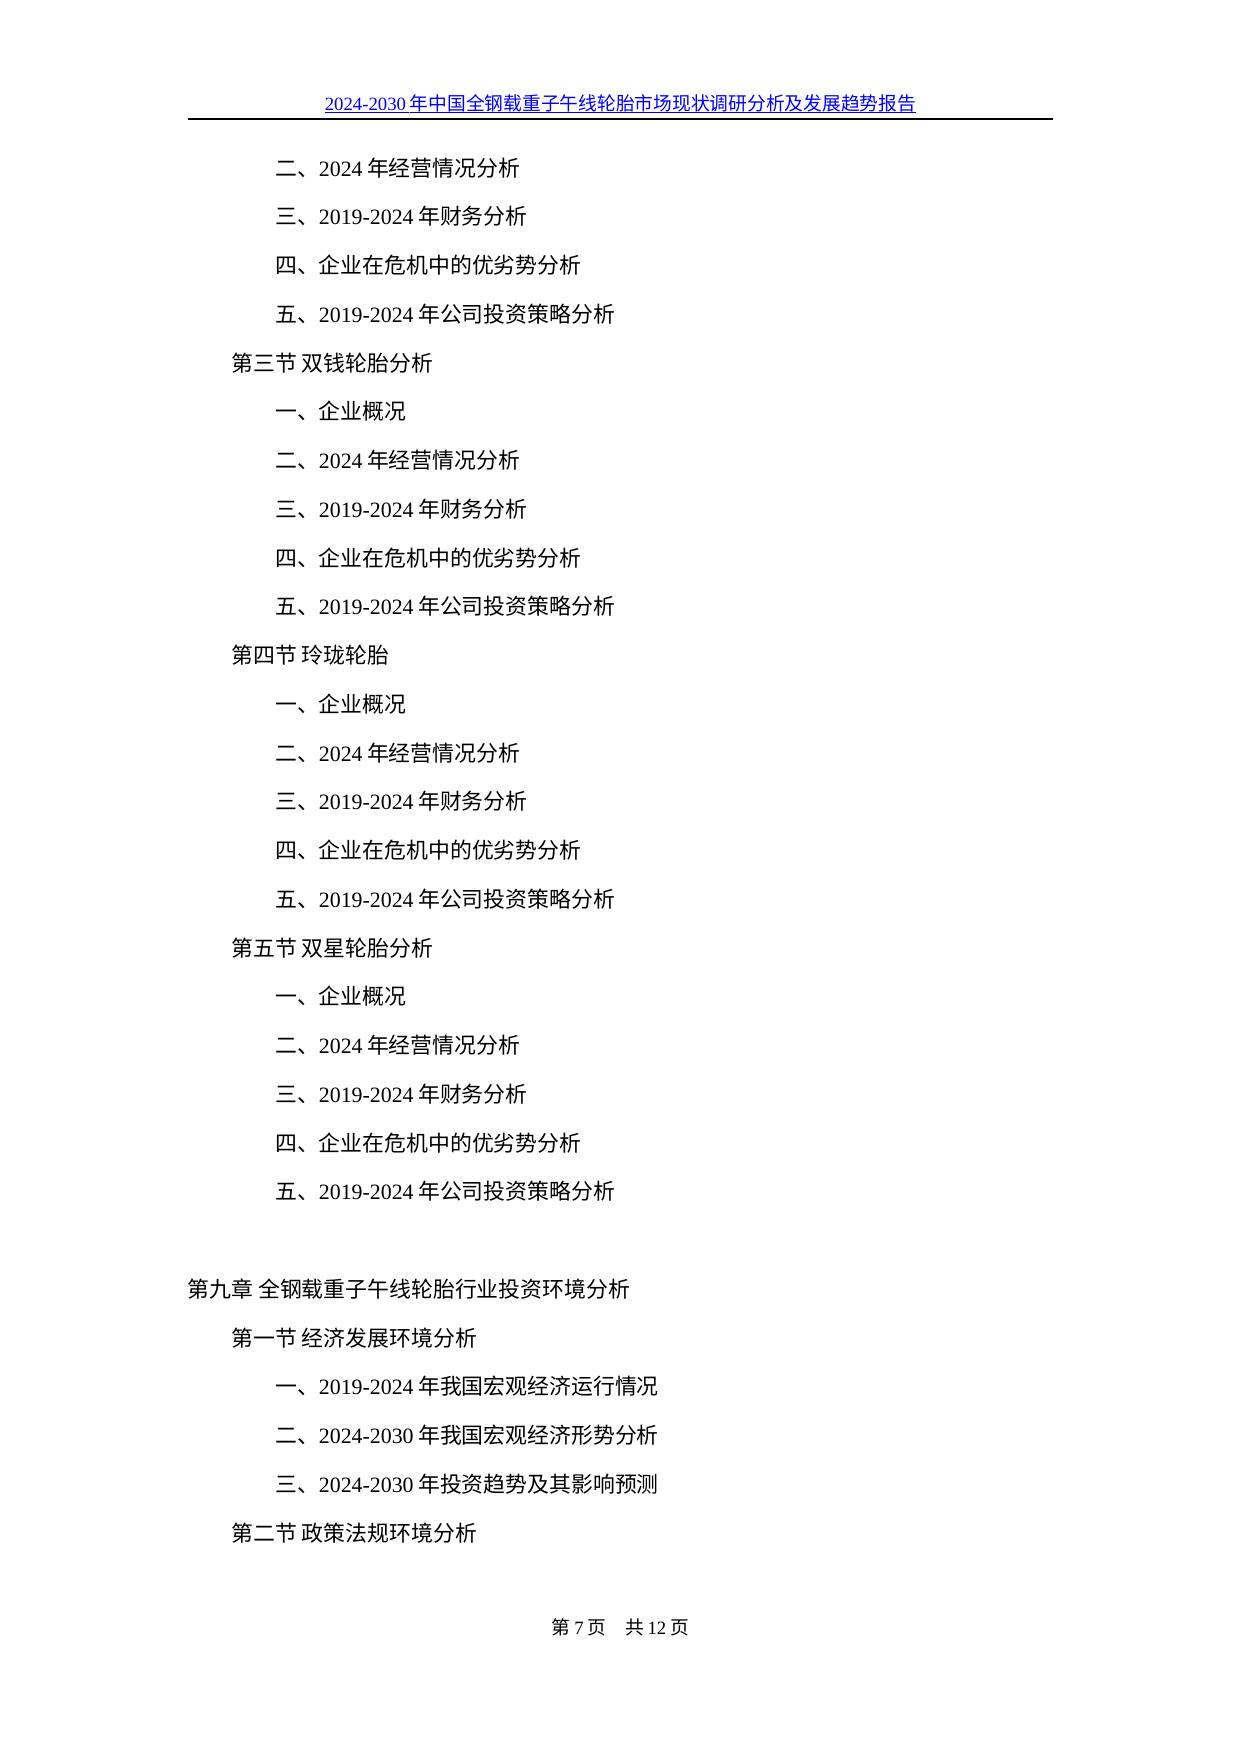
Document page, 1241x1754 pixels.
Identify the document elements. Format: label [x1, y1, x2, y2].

text [187, 150, 1053, 1548]
